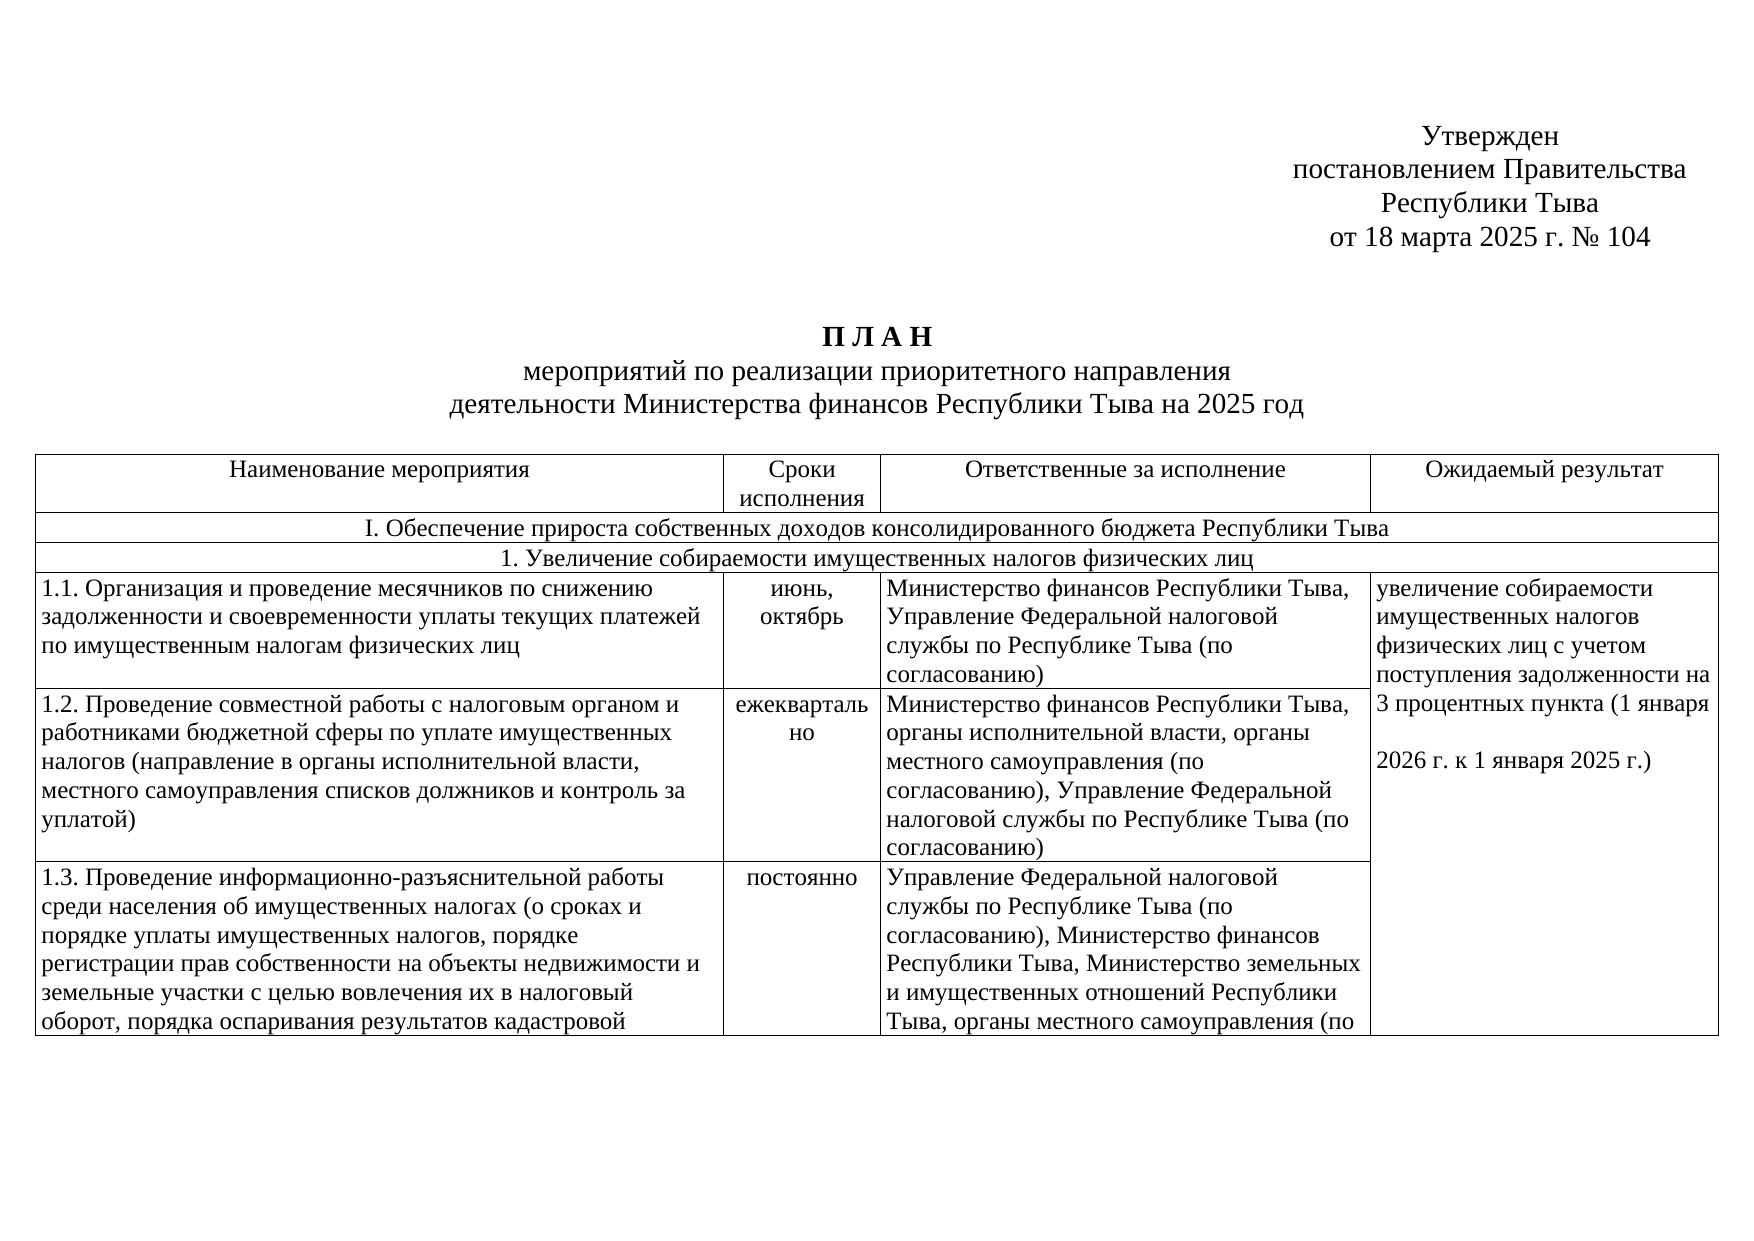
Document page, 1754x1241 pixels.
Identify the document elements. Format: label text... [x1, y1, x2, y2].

table_header Сроки исполнения [724, 455, 880, 512]
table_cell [36, 862, 723, 1035]
text от 18 марта 2025 г. № 104 [1285, 219, 1695, 252]
text Утвержден [1285, 118, 1695, 152]
title мероприятий по реализации приоритетного направления [59, 353, 1695, 386]
table_header Ожидаемый результат [1371, 455, 1718, 512]
title П Л А Н [59, 319, 1695, 353]
table_cell Министерство финансов Республики Тыва, органы исполнительной власти, органы местного самоуправления (по согласованию), Управление Федеральной налоговой службы по Республике Тыва (по согласованию) [881, 689, 1370, 861]
table_cell Увеличение собираемости имущественных налогов физических лиц [36, 543, 1718, 572]
table_cell увеличение собираемости имущественных налогов физических лиц с учетом поступления задолженности на 3 процентных пункта (1 января 2026 г. к 1 января 2025 г.) [1371, 573, 1718, 1035]
table_header Ответственные за исполнение [881, 455, 1370, 512]
table_cell 1.2. Проведение совместной работы с налоговым органом и работниками бюджетной сферы по уплате имущественных налогов (направление в органы исполнительной власти, местного самоуправления списков должников и контроль за уплатой) [36, 689, 723, 861]
table_cell 1.1. Организация и проведение месячников по снижению задолженности и своевременности уплаты текущих платежей по имущественным налогам физических лиц [36, 573, 723, 688]
table_cell ежеквартально [724, 689, 880, 861]
table_cell постоянно [724, 862, 880, 1035]
text постановлением Правительства [1285, 152, 1695, 185]
text Республики Тыва [1285, 185, 1695, 219]
title деятельности Министерства финансов Республики Тыва на 2025 год [59, 386, 1695, 420]
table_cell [881, 862, 1370, 1035]
table_header Наименование мероприятия [36, 455, 723, 512]
table_cell Министерство финансов Республики Тыва, Управление Федеральной налоговой службы по Республике Тыва (по согласованию) [881, 573, 1370, 688]
table_cell Обеспечение прироста собственных доходов консолидированного бюджета Республики Тыва [36, 513, 1718, 542]
table_cell июнь, октябрь [724, 573, 880, 688]
